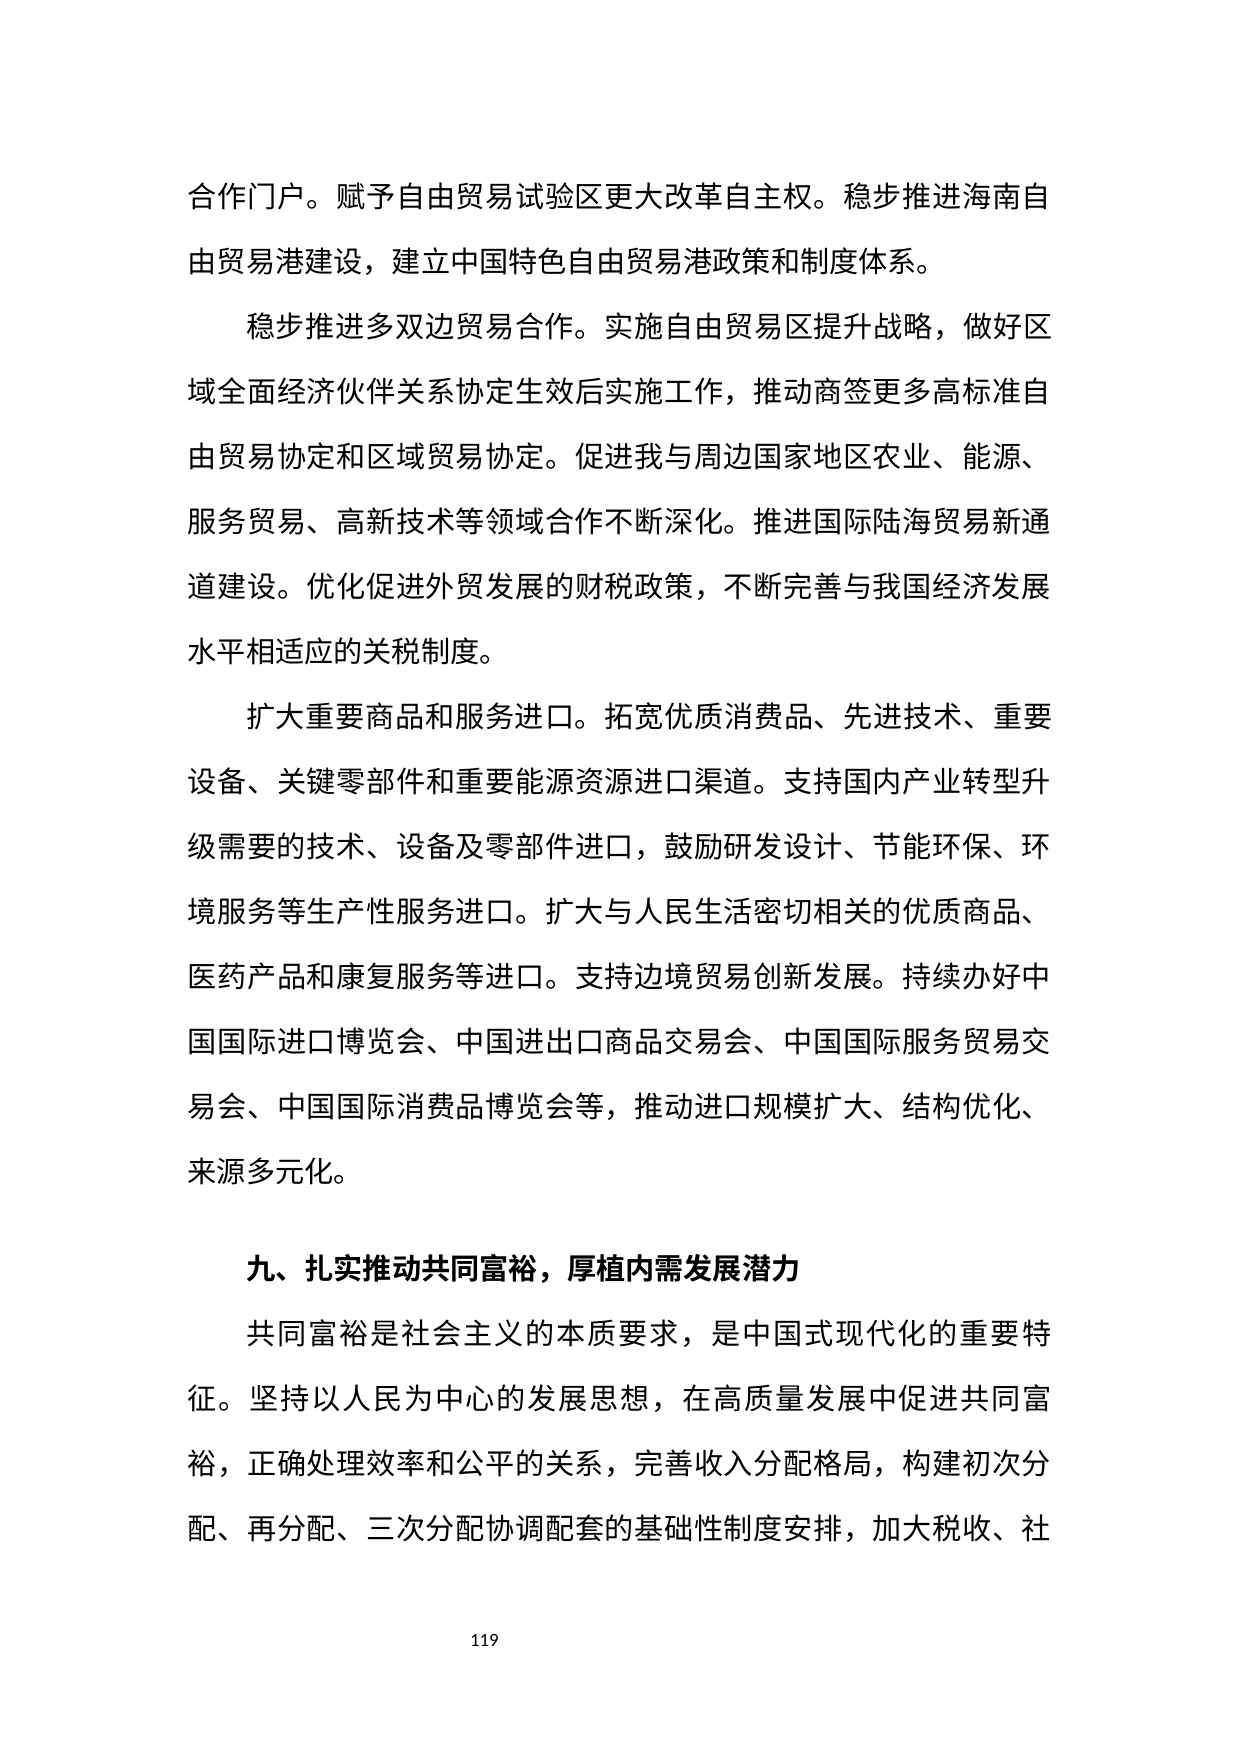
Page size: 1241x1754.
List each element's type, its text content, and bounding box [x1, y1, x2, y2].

text 九、扎实推动共同富裕，厚植内需发展潜力 [187, 1234, 1053, 1299]
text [187, 1299, 1053, 1559]
text 稳步推进多双边贸易合作。实施自由贸易区提升战略，做好区域全面经济伙伴关系协定生效后实施工作，推动商签更多高标准自由贸易协定和区域贸易协定。促进我与周边国家地区农业、能源、服务贸易、高新技术等领域合作不断深化。推进国际陆海贸易新通道建设。优化促进外贸发展的财税政策，不断完善与我国经济发展水平相适应的关税制度。 [187, 292, 1053, 682]
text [187, 162, 1053, 292]
text 扩大重要商品和服务进口。拓宽优质消费品、先进技术、重要设备、关键零部件和重要能源资源进口渠道。支持国内产业转型升级需要的技术、设备及零部件进口，鼓励研发设计、节能环保、环境服务等生产性服务进口。扩大与人民生活密切相关的优质商品、医药产品和康复服务等进口。支持边境贸易创新发展。持续办好中国国际进口博览会、中国进出口商品交易会、中国国际服务贸易交易会、中国国际消费品博览会等，推动进口规模扩大、结构优化、来源多元化。 [187, 682, 1053, 1202]
